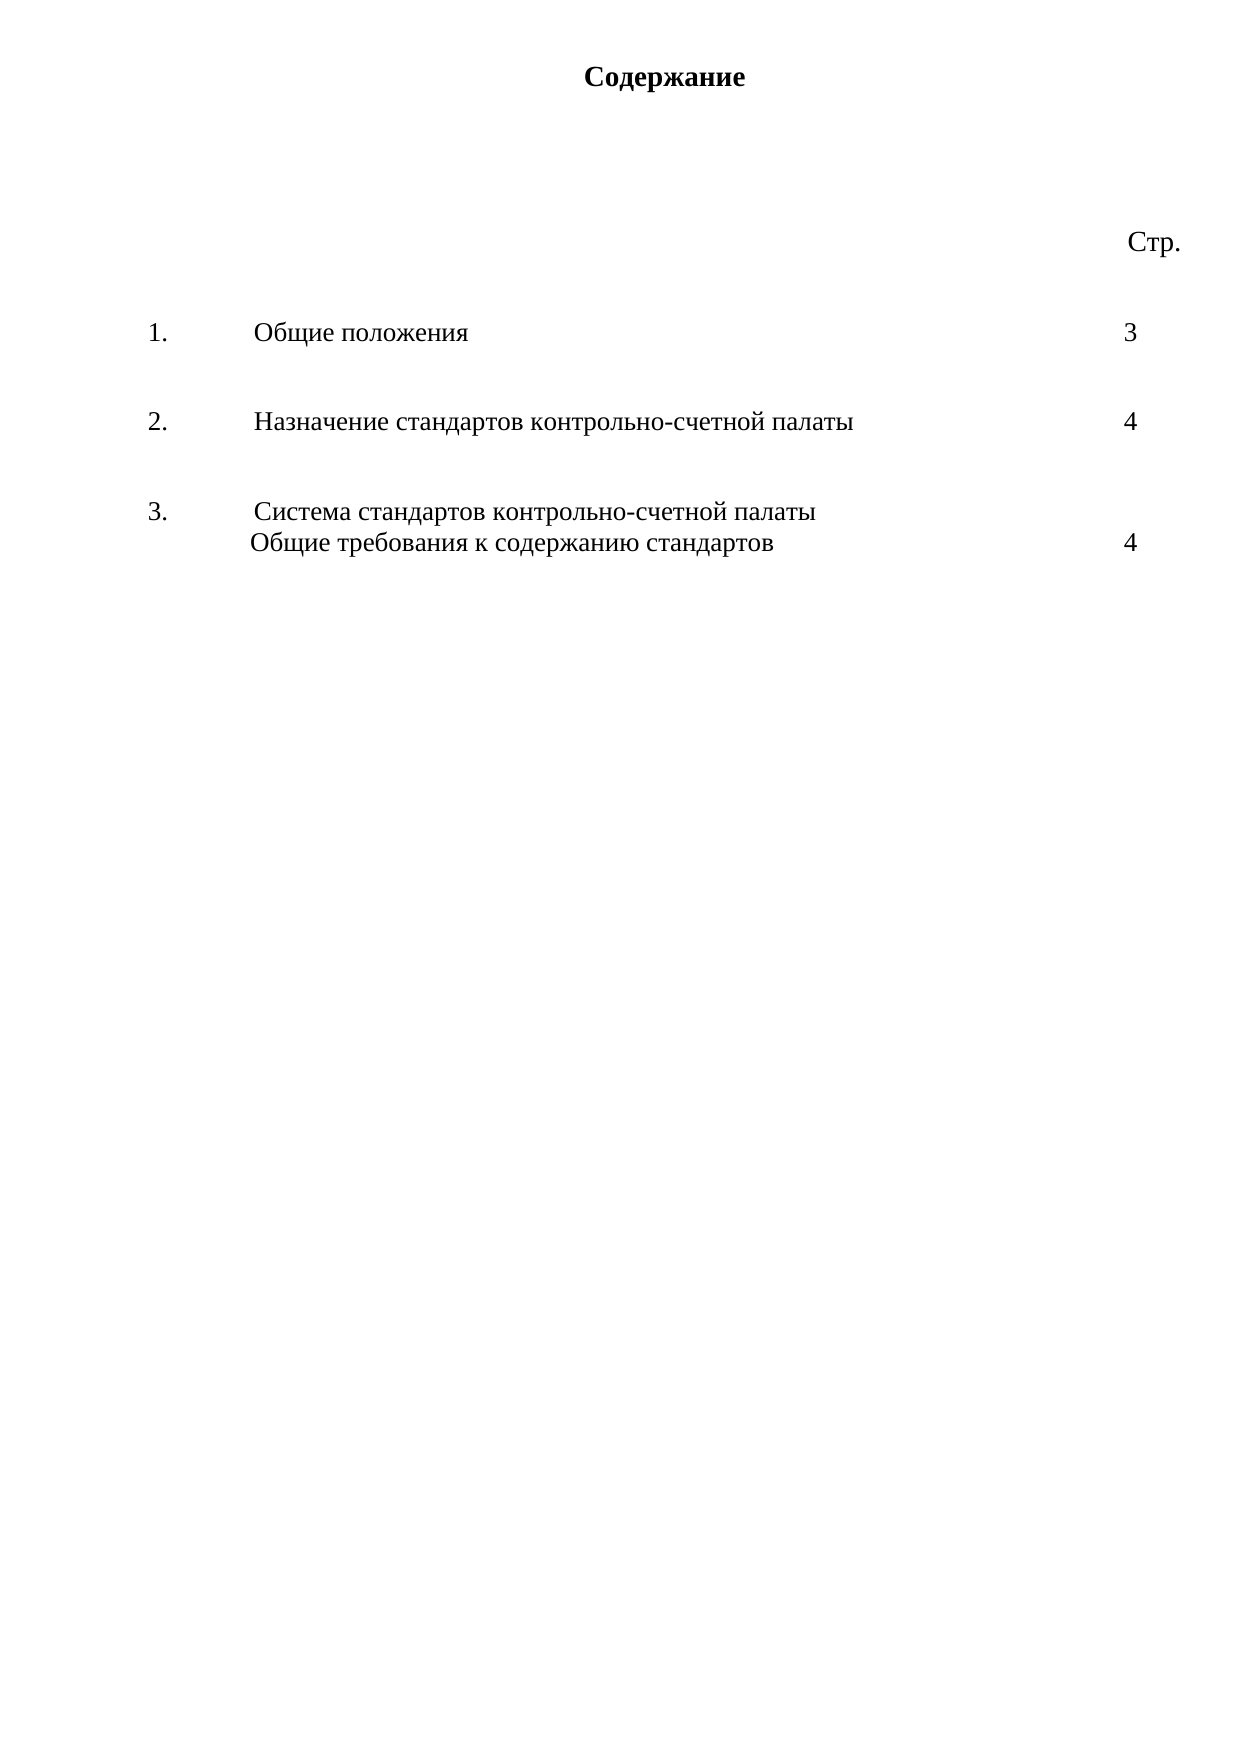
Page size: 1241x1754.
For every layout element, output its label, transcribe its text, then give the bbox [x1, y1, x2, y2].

list Назначение стандартов контрольно-счетной палаты 4 [148, 405, 1181, 436]
list Система стандартов контрольно-счетной палаты [148, 495, 1181, 526]
text Содержание [148, 59, 1181, 93]
text Общие требования к содержанию стандартов 4 [148, 526, 1181, 557]
text Стр. [148, 224, 1181, 257]
list Общие положения 3 [148, 316, 1181, 347]
